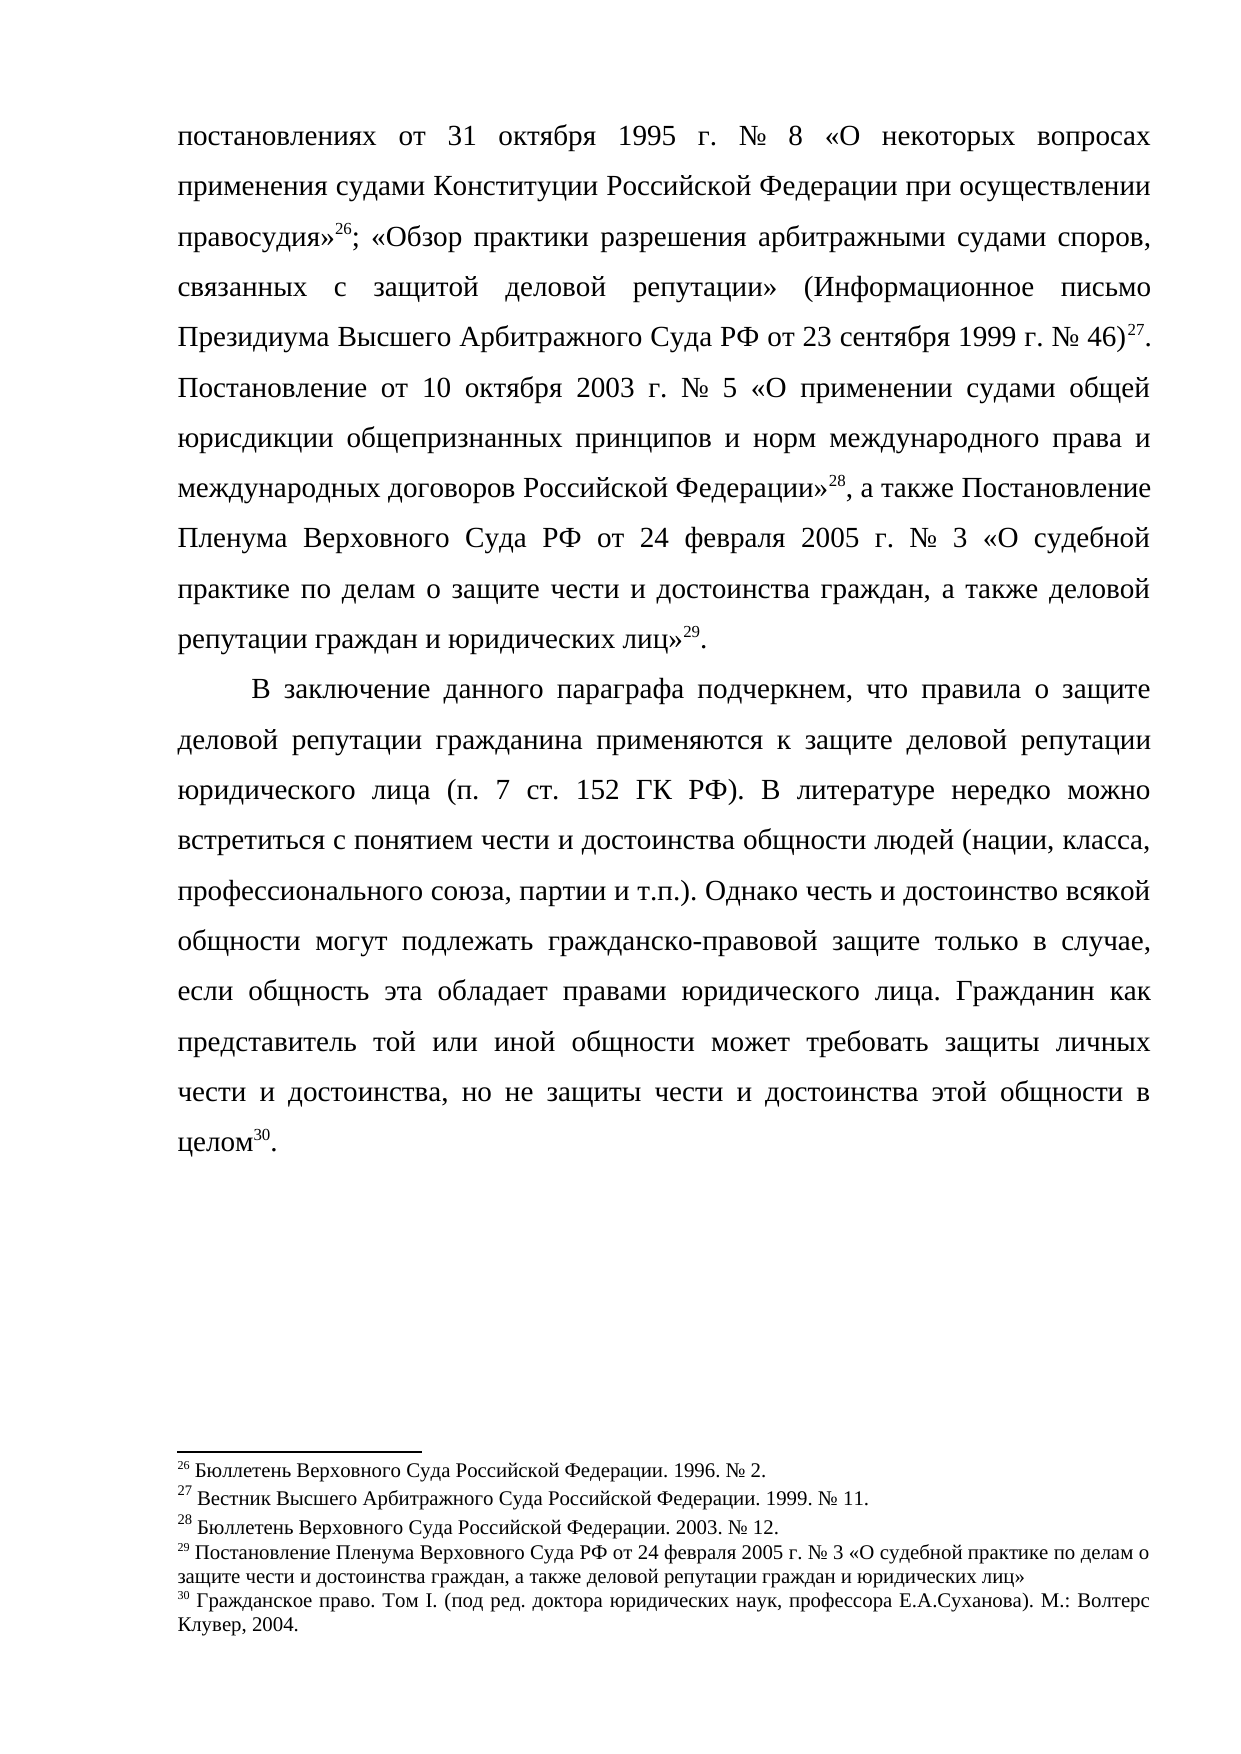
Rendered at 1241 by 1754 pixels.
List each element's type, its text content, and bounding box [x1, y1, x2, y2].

text В заключение данного параграфа подчеркнем, что правила о защите деловой репутации гражданина применяются к защите деловой репутации юридического лица (п. 7 ст. 152 ГК РФ). В литературе нередко можно встретиться с понятием чести и достоинства общности людей (нации, класса, профессионального союза, партии и т.п.). Однако честь и достоинство всякой общности могут подлежать гражданско-правовой защите только в случае, если общность эта обладает правами юридического лица. Гражданин как представитель той или иной общности может требовать защиты личных чести и достоинства, но не защиты чести и достоинства этой общности в целом. [177, 672, 1152, 1158]
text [177, 118, 1152, 655]
